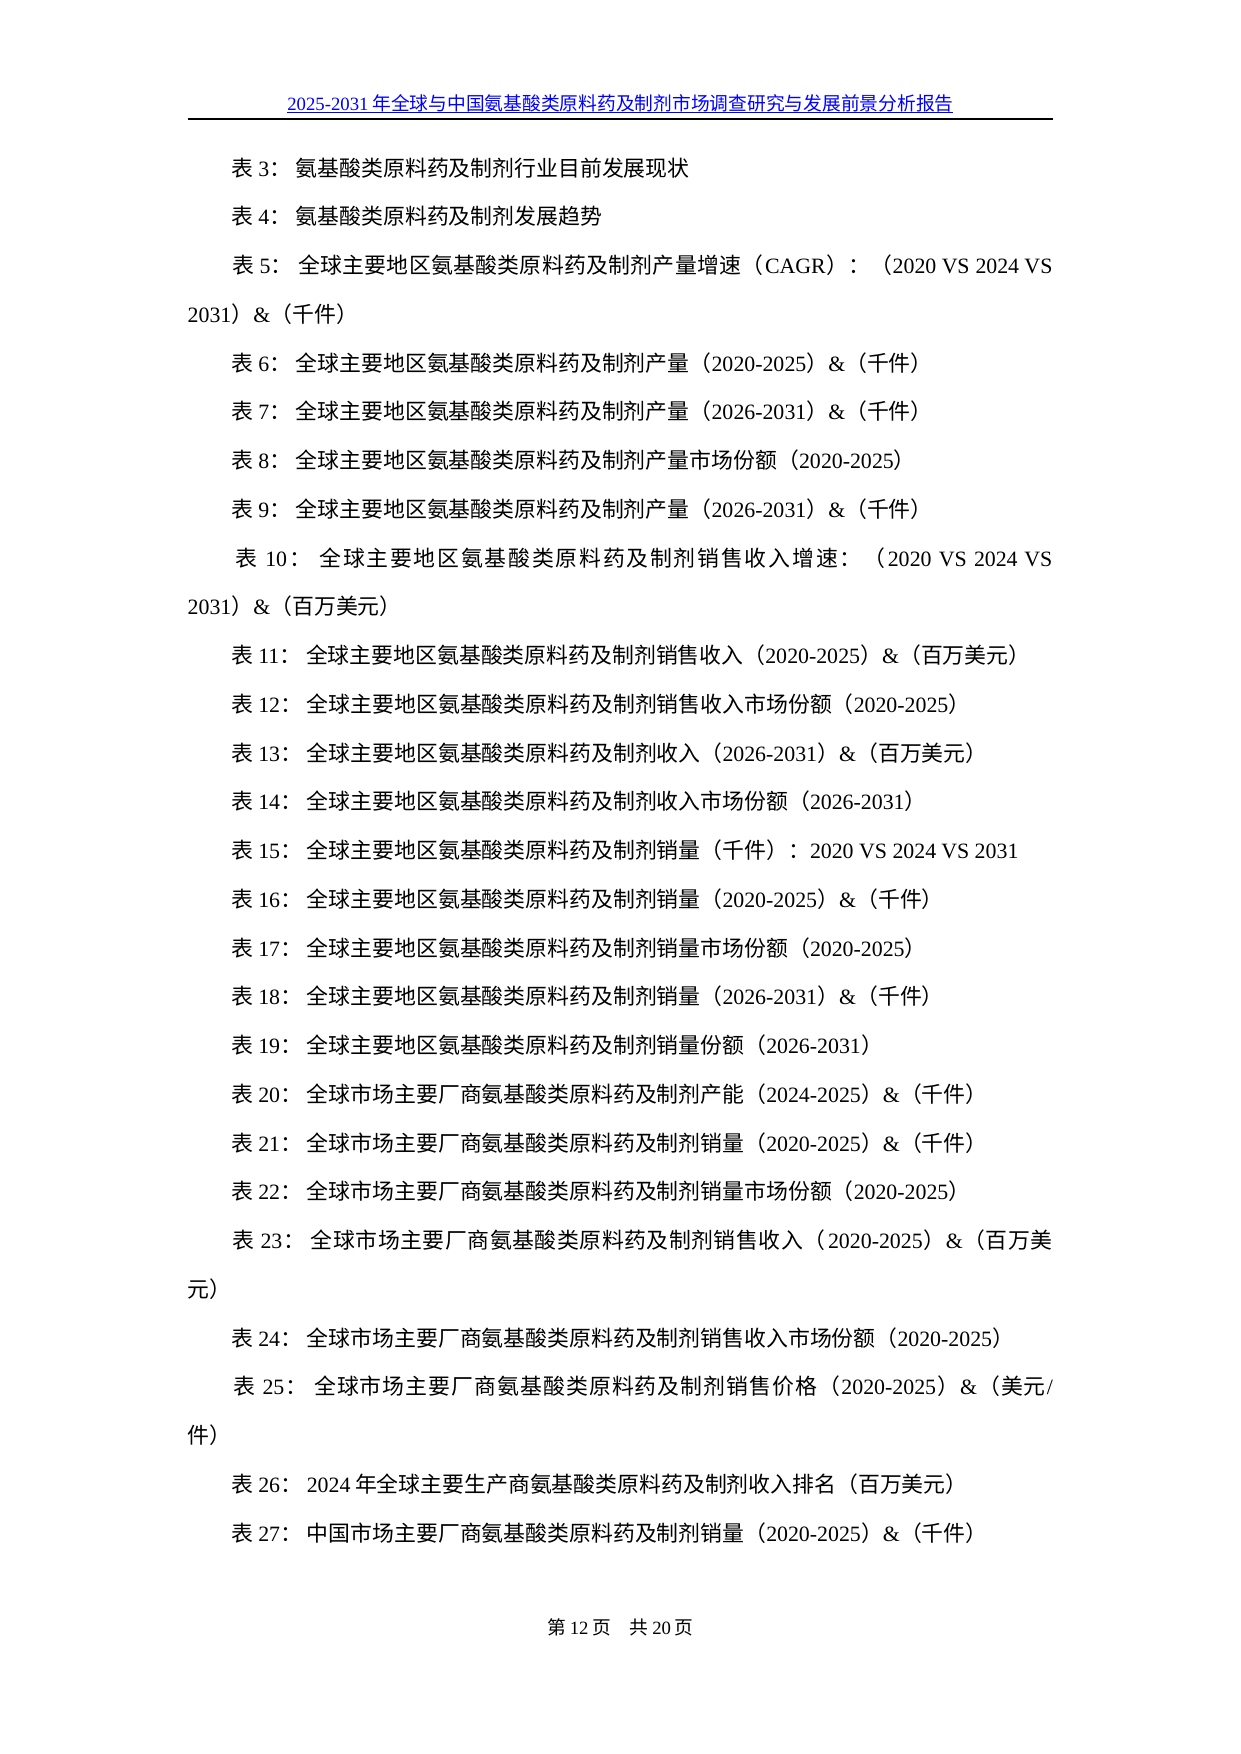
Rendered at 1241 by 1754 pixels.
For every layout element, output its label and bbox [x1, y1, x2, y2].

text [187, 150, 1053, 1548]
